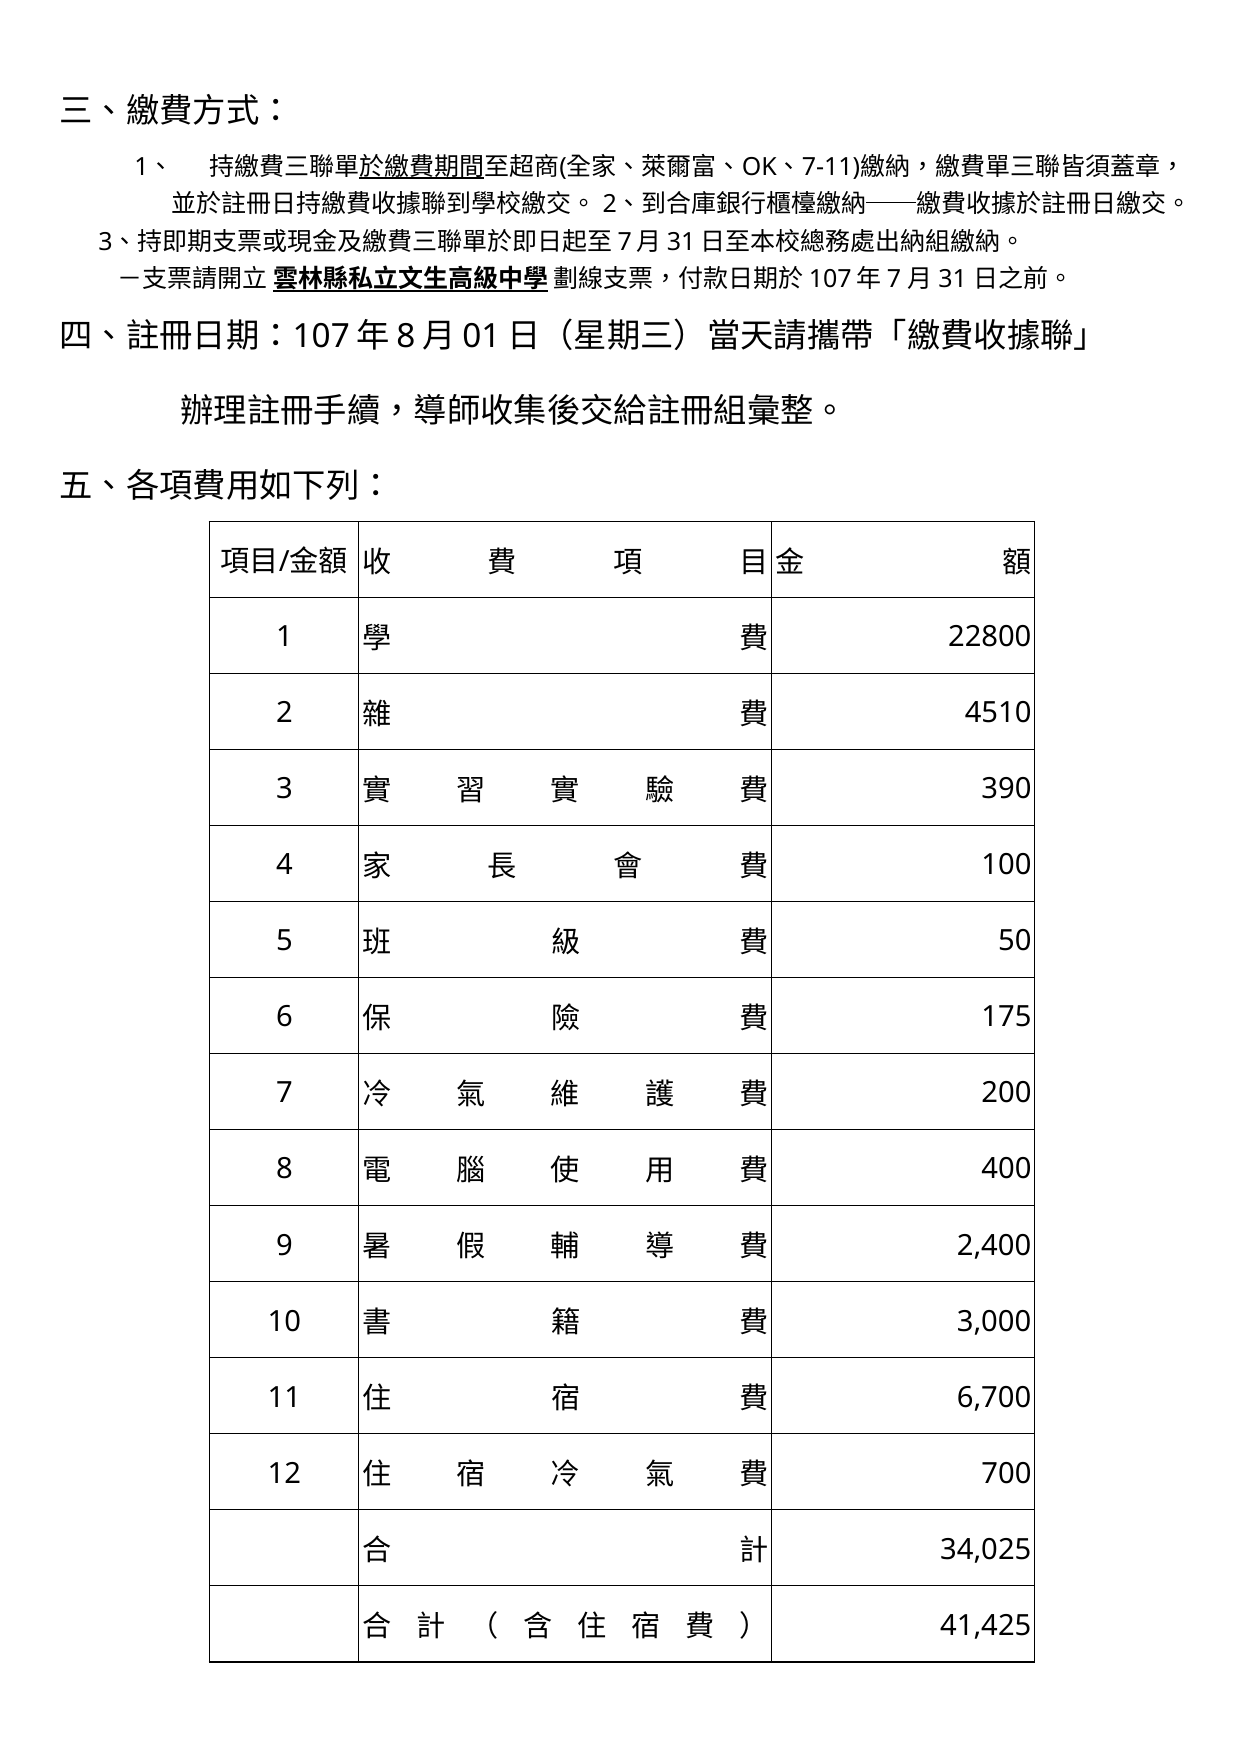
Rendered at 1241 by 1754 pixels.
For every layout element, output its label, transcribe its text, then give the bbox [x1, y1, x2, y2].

table_cell 7 [210, 1054, 358, 1129]
table_cell 5 [210, 902, 358, 977]
table_cell 175 [772, 978, 1034, 1053]
table_cell 合計（含住宿費） [359, 1586, 771, 1661]
table_cell 10 [210, 1282, 358, 1357]
list 持繳費三聯單於繳費期間至超商(全家、萊爾富、OK、7-11)繳納，繳費單三聯皆須蓋章，並於註冊日持繳費收據聯到學校繳交。 2、到合庫銀行櫃檯繳納──繳費收據於註冊日繳交。 [134, 146, 1181, 221]
table_cell 41,425 [772, 1586, 1034, 1661]
table_cell 4510 [772, 674, 1034, 749]
table_cell 2,400 [772, 1206, 1034, 1281]
table_cell [210, 1510, 358, 1585]
table_cell 50 [772, 902, 1034, 977]
table_cell 學費 [359, 598, 771, 673]
table_cell 班級費 [359, 902, 771, 977]
text 四、註冊日期：107年8月01日（星期三）當天請攜帶「繳費收據聯」 [59, 296, 1181, 371]
table_cell 400 [772, 1130, 1034, 1205]
table_cell 3 [210, 750, 358, 825]
table_cell 4 [210, 826, 358, 901]
table_cell 家長會費 [359, 826, 771, 901]
table_cell 6 [210, 978, 358, 1053]
table_cell 冷氣維護費 [359, 1054, 771, 1129]
table_cell 11 [210, 1358, 358, 1433]
table_cell 雜費 [359, 674, 771, 749]
text 三、繳費方式： [59, 71, 1181, 146]
table_cell 暑假輔導費 [359, 1206, 771, 1281]
table_header 收費項目 [359, 522, 771, 597]
table_cell 電腦使用費 [359, 1130, 771, 1205]
table_cell 書籍費 [359, 1282, 771, 1357]
table_cell [210, 1586, 358, 1661]
table_cell 住宿費 [359, 1358, 771, 1433]
table_header 項目/金額 [210, 522, 358, 597]
table_cell 700 [772, 1434, 1034, 1509]
table_cell 合計 [359, 1510, 771, 1585]
table_cell 200 [772, 1054, 1034, 1129]
table_cell 實習實驗費 [359, 750, 771, 825]
table_cell 8 [210, 1130, 358, 1205]
table_cell 3,000 [772, 1282, 1034, 1357]
table_cell 100 [772, 826, 1034, 901]
text 五、各項費用如下列： [59, 446, 1181, 521]
text 辦理註冊手續，導師收集後交給註冊組彙整。 [49, 371, 1181, 446]
table_header 金額 [772, 522, 1034, 597]
table_cell 34,025 [772, 1510, 1034, 1585]
table_cell 2 [210, 674, 358, 749]
table_cell 12 [210, 1434, 358, 1509]
table_cell 22800 [772, 598, 1034, 673]
text 3、持即期支票或現金及繳費三聯單於即日起至7月31日至本校總務處出納組繳納。 [59, 221, 1181, 258]
table_cell 390 [772, 750, 1034, 825]
table_cell 9 [210, 1206, 358, 1281]
table_cell 保險費 [359, 978, 771, 1053]
text －支票請開立 雲林縣私立文生高級中學 劃線支票，付款日期於107年7 月 31 日之前。 [59, 258, 1181, 296]
table_cell 住宿冷氣費 [359, 1434, 771, 1509]
table_cell 6,700 [772, 1358, 1034, 1433]
table_cell 1 [210, 598, 358, 673]
